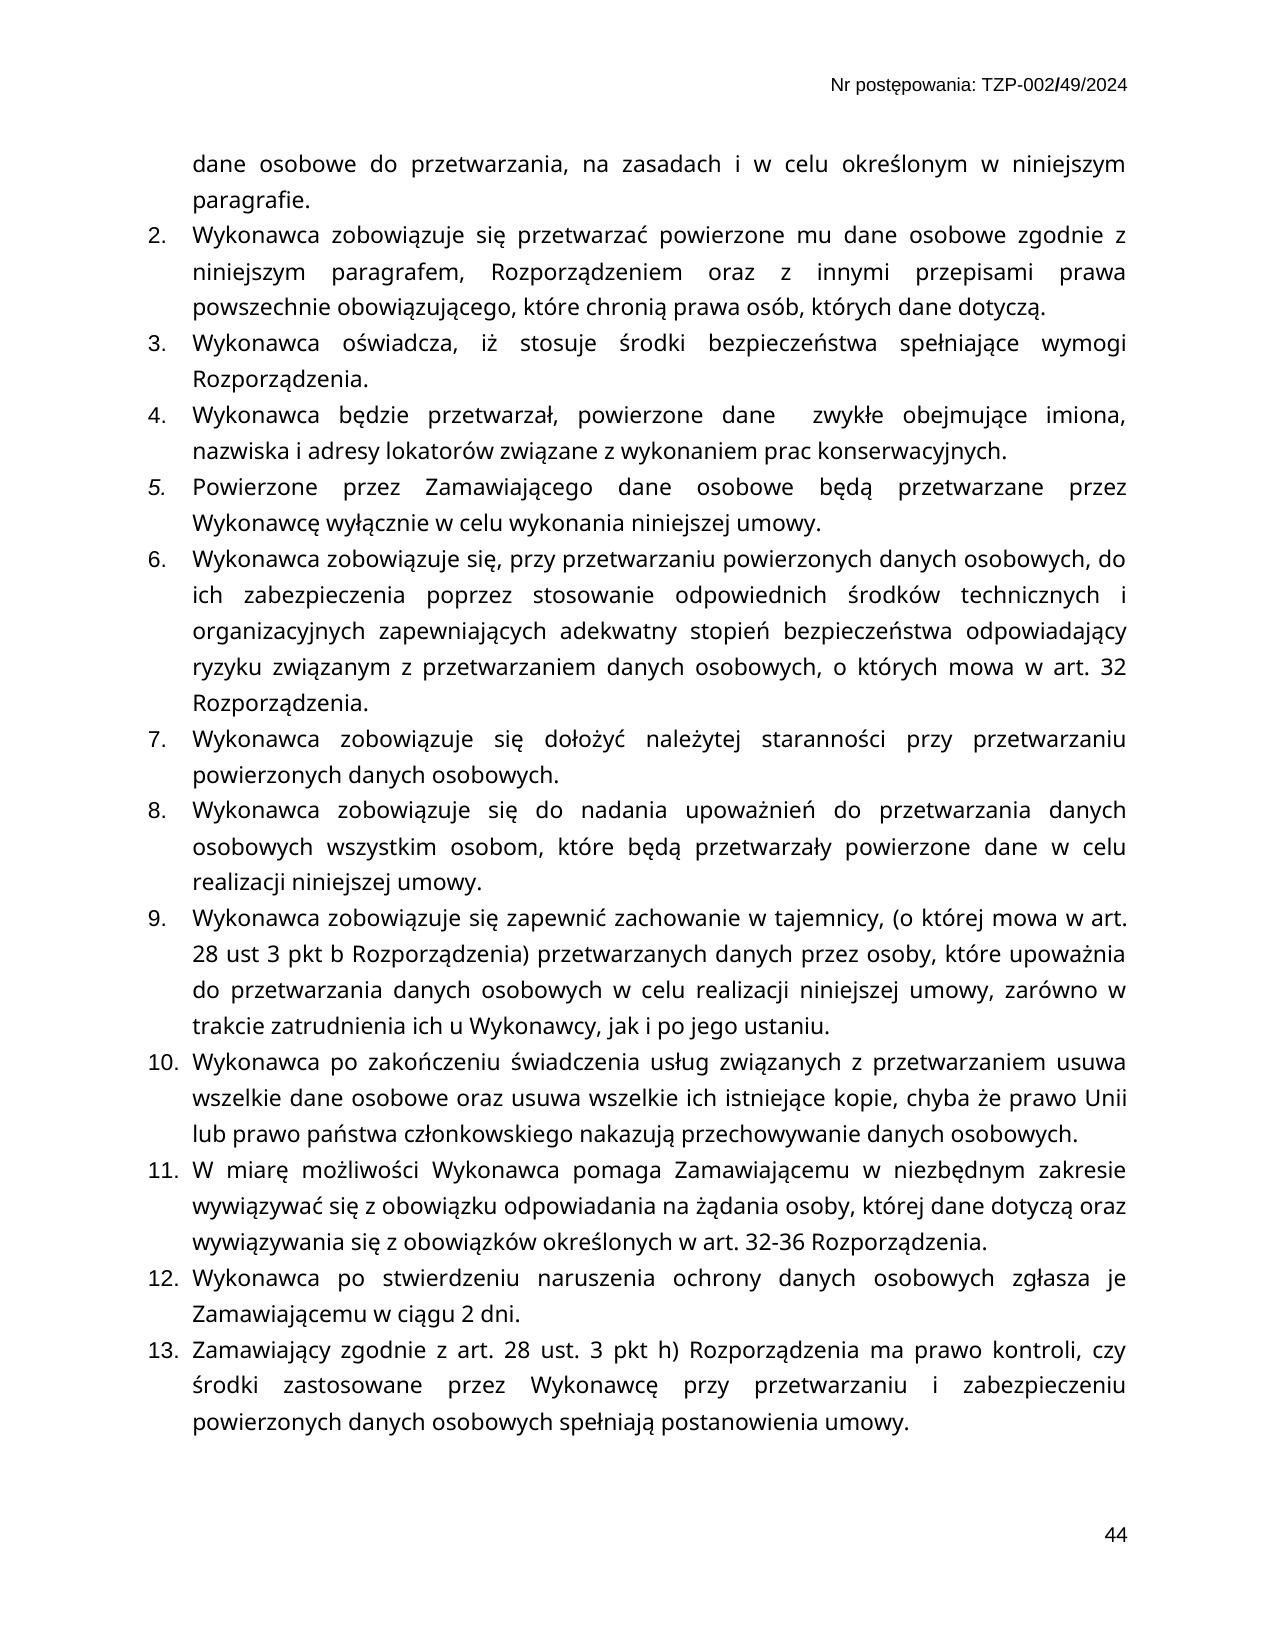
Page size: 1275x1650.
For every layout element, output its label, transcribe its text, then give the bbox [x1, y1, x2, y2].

list Wykonawca po stwierdzeniu naruszenia ochrony danych osobowych zgłasza je Zamawiającemu w ciągu 2 dni. [148, 1262, 1127, 1329]
list Wykonawca zobowiązuje się dołożyć należytej staranności przy przetwarzaniu powierzonych danych osobowych. [148, 723, 1127, 790]
list Powierzone przez Zamawiającego dane osobowe będą przetwarzane przez Wykonawcę wyłącznie w celu wykonania niniejszej umowy. [148, 471, 1127, 538]
list W miarę możliwości Wykonawca pomaga Zamawiającemu w niezbędnym zakresie wywiązywać się z obowiązku odpowiadania na żądania osoby, której dane dotyczą oraz wywiązywania się z obowiązków określonych w art. 32-36 Rozporządzenia. [148, 1154, 1127, 1257]
list Wykonawca zobowiązuje się zapewnić zachowanie w tajemnicy, (o której mowa w art. 28 ust 3 pkt b Rozporządzenia) przetwarzanych danych przez osoby, które upoważnia do przetwarzania danych osobowych w celu realizacji niniejszej umowy, zarówno w trakcie zatrudnienia ich u Wykonawcy, jak i po jego ustaniu. [148, 902, 1127, 1041]
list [148, 148, 1127, 215]
list Zamawiający zgodnie z art. 28 ust. 3 pkt h) Rozporządzenia ma prawo kontroli, czy środki zastosowane przez Wykonawcę przy przetwarzaniu i zabezpieczeniu powierzonych danych osobowych spełniają postanowienia umowy. [148, 1333, 1127, 1437]
list Wykonawca będzie przetwarzał, powierzone dane zwykłe obejmujące imiona, nazwiska i adresy lokatorów związane z wykonaniem prac konserwacyjnych. [148, 399, 1127, 466]
list Wykonawca zobowiązuje się, przy przetwarzaniu powierzonych danych osobowych, do ich zabezpieczenia poprzez stosowanie odpowiednich środków technicznych i organizacyjnych zapewniających adekwatny stopień bezpieczeństwa odpowiadający ryzyku związanym z przetwarzaniem danych osobowych, o których mowa w art. 32 Rozporządzenia. [148, 543, 1127, 718]
list Wykonawca po zakończeniu świadczenia usług związanych z przetwarzaniem usuwa wszelkie dane osobowe oraz usuwa wszelkie ich istniejące kopie, chyba że prawo Unii lub prawo państwa członkowskiego nakazują przechowywanie danych osobowych. [148, 1046, 1127, 1149]
list Wykonawca zobowiązuje się przetwarzać powierzone mu dane osobowe zgodnie z niniejszym paragrafem, Rozporządzeniem oraz z innymi przepisami prawa powszechnie obowiązującego, które chronią prawa osób, których dane dotyczą. [148, 219, 1127, 323]
list Wykonawca zobowiązuje się do nadania upoważnień do przetwarzania danych osobowych wszystkim osobom, które będą przetwarzały powierzone dane w celu realizacji niniejszej umowy. [148, 794, 1127, 898]
list Wykonawca oświadcza, iż stosuje środki bezpieczeństwa spełniające wymogi Rozporządzenia. [148, 327, 1127, 394]
